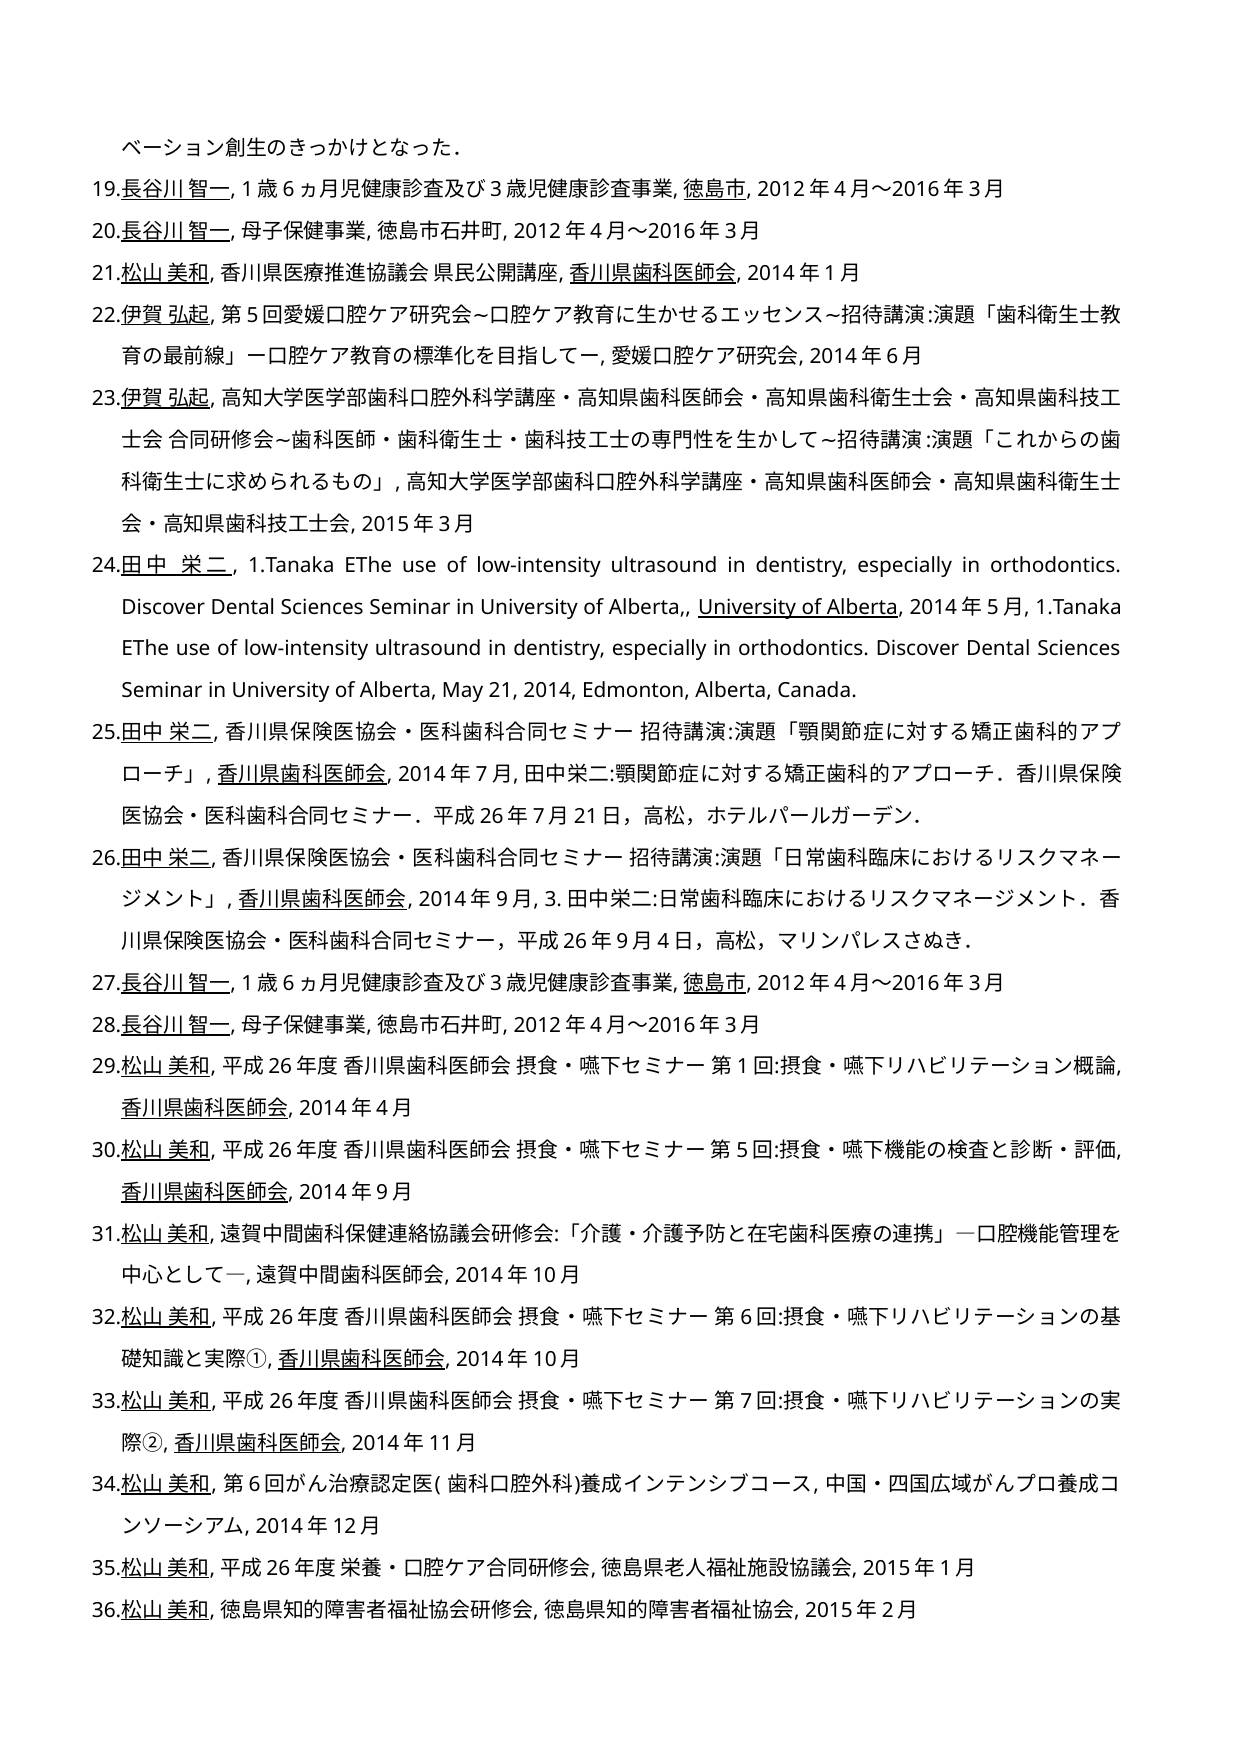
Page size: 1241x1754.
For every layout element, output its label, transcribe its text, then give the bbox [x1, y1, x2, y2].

list 松山 美和, 平成26年度 香川県歯科医師会 摂食・嚥下セミナー 第5回:摂食・嚥下機能の検査と診断・評価, 香川県歯科医師会, 2014年9月 [92, 1128, 1122, 1211]
list 長谷川 智一, 母子保健事業, 徳島市石井町, 2012年4月〜2016年3月 [92, 1002, 1122, 1044]
list 松山 美和, 平成26年度 栄養・口腔ケア合同研修会, 徳島県老人福祉施設協議会, 2015年1月 [92, 1545, 1122, 1587]
list 松山 美和, 香川県医療推進協議会 県民公開講座, 香川県歯科医師会, 2014年1月 [92, 250, 1122, 292]
list 松山 美和, 遠賀中間歯科保健連絡協議会研修会:「介護・介護予防と在宅歯科医療の連携」―口腔機能管理を中心として―, 遠賀中間歯科医師会, 2014年10月 [92, 1211, 1122, 1295]
list 田中 栄二, 香川県保険医協会・医科歯科合同セミナー 招待講演:演題「日常歯科臨床におけるリスクマネージメント」, 香川県歯科医師会, 2014年9月, 3. 田中栄二:日常歯科臨床におけるリスクマネージメント．香川県保険医協会・医科歯科合同セミナー，平成26年9月4日，高松，マリンパレスさぬき． [92, 835, 1122, 961]
list 長谷川 智一, 1歳6ヵ月児健康診査及び3歳児健康診査事業, 徳島市, 2012年4月〜2016年3月 [92, 961, 1122, 1002]
list 伊賀 弘起, 第5回愛媛口腔ケア研究会∼口腔ケア教育に生かせるエッセンス∼招待講演:演題「歯科衛生士教育の最前線」ー口腔ケア教育の標準化を目指してー, 愛媛口腔ケア研究会, 2014年6月 [92, 292, 1122, 376]
list 松山 美和, 第6回がん治療認定医( 歯科口腔外科)養成インテンシブコース, 中国・四国広域がんプロ養成コンソーシアム, 2014年12月 [92, 1462, 1122, 1545]
list 田中 栄二, 1.Tanaka EThe use of low-intensity ultrasound in dentistry, especially in orthodontics. Discover Dental Sciences Seminar in University of Alberta,, University of Alberta, 2014年5月, 1.Tanaka EThe use of low-intensity ultrasound in dentistry, especially in orthodontics. Discover Dental Sciences Seminar in University of Alberta, May 21, 2014, Edmonton, Alberta, Canada. [92, 543, 1122, 710]
list 松山 美和, 平成26年度 香川県歯科医師会 摂食・嚥下セミナー 第1回:摂食・嚥下リハビリテーション概論, 香川県歯科医師会, 2014年4月 [92, 1044, 1122, 1128]
list 長谷川 智一, 1歳6ヵ月児健康診査及び3歳児健康診査事業, 徳島市, 2012年4月〜2016年3月 [92, 167, 1122, 209]
list 田中 栄二, 香川県保険医協会・医科歯科合同セミナー 招待講演:演題「顎関節症に対する矯正歯科的アプローチ」, 香川県歯科医師会, 2014年7月, 田中栄二:顎関節症に対する矯正歯科的アプローチ．香川県保険医協会・医科歯科合同セミナー．平成26年7月21日，高松，ホテルパールガーデン． [92, 710, 1122, 835]
list 長谷川 智一, 母子保健事業, 徳島市石井町, 2012年4月〜2016年3月 [92, 209, 1122, 250]
list 松山 美和, 平成26年度 香川県歯科医師会 摂食・嚥下セミナー 第7回:摂食・嚥下リハビリテーションの実際②, 香川県歯科医師会, 2014年11月 [92, 1378, 1122, 1462]
list 松山 美和, 平成26年度 香川県歯科医師会 摂食・嚥下セミナー 第6回:摂食・嚥下リハビリテーションの基礎知識と実際①, 香川県歯科医師会, 2014年10月 [92, 1295, 1122, 1378]
list 松山 美和, 徳島県知的障害者福祉協会研修会, 徳島県知的障害者福祉協会, 2015年2月 [92, 1587, 1122, 1629]
list 伊賀 弘起, 高知大学医学部歯科口腔外科学講座・高知県歯科医師会・高知県歯科衛生士会・高知県歯科技工士会 合同研修会∼歯科医師・歯科衛生士・歯科技工士の専門性を生かして∼招待講演:演題「これからの歯科衛生士に求められるもの」, 高知大学医学部歯科口腔外科学講座・高知県歯科医師会・高知県歯科衛生士会・高知県歯科技工士会, 2015年3月 [92, 376, 1122, 543]
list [92, 125, 1122, 167]
